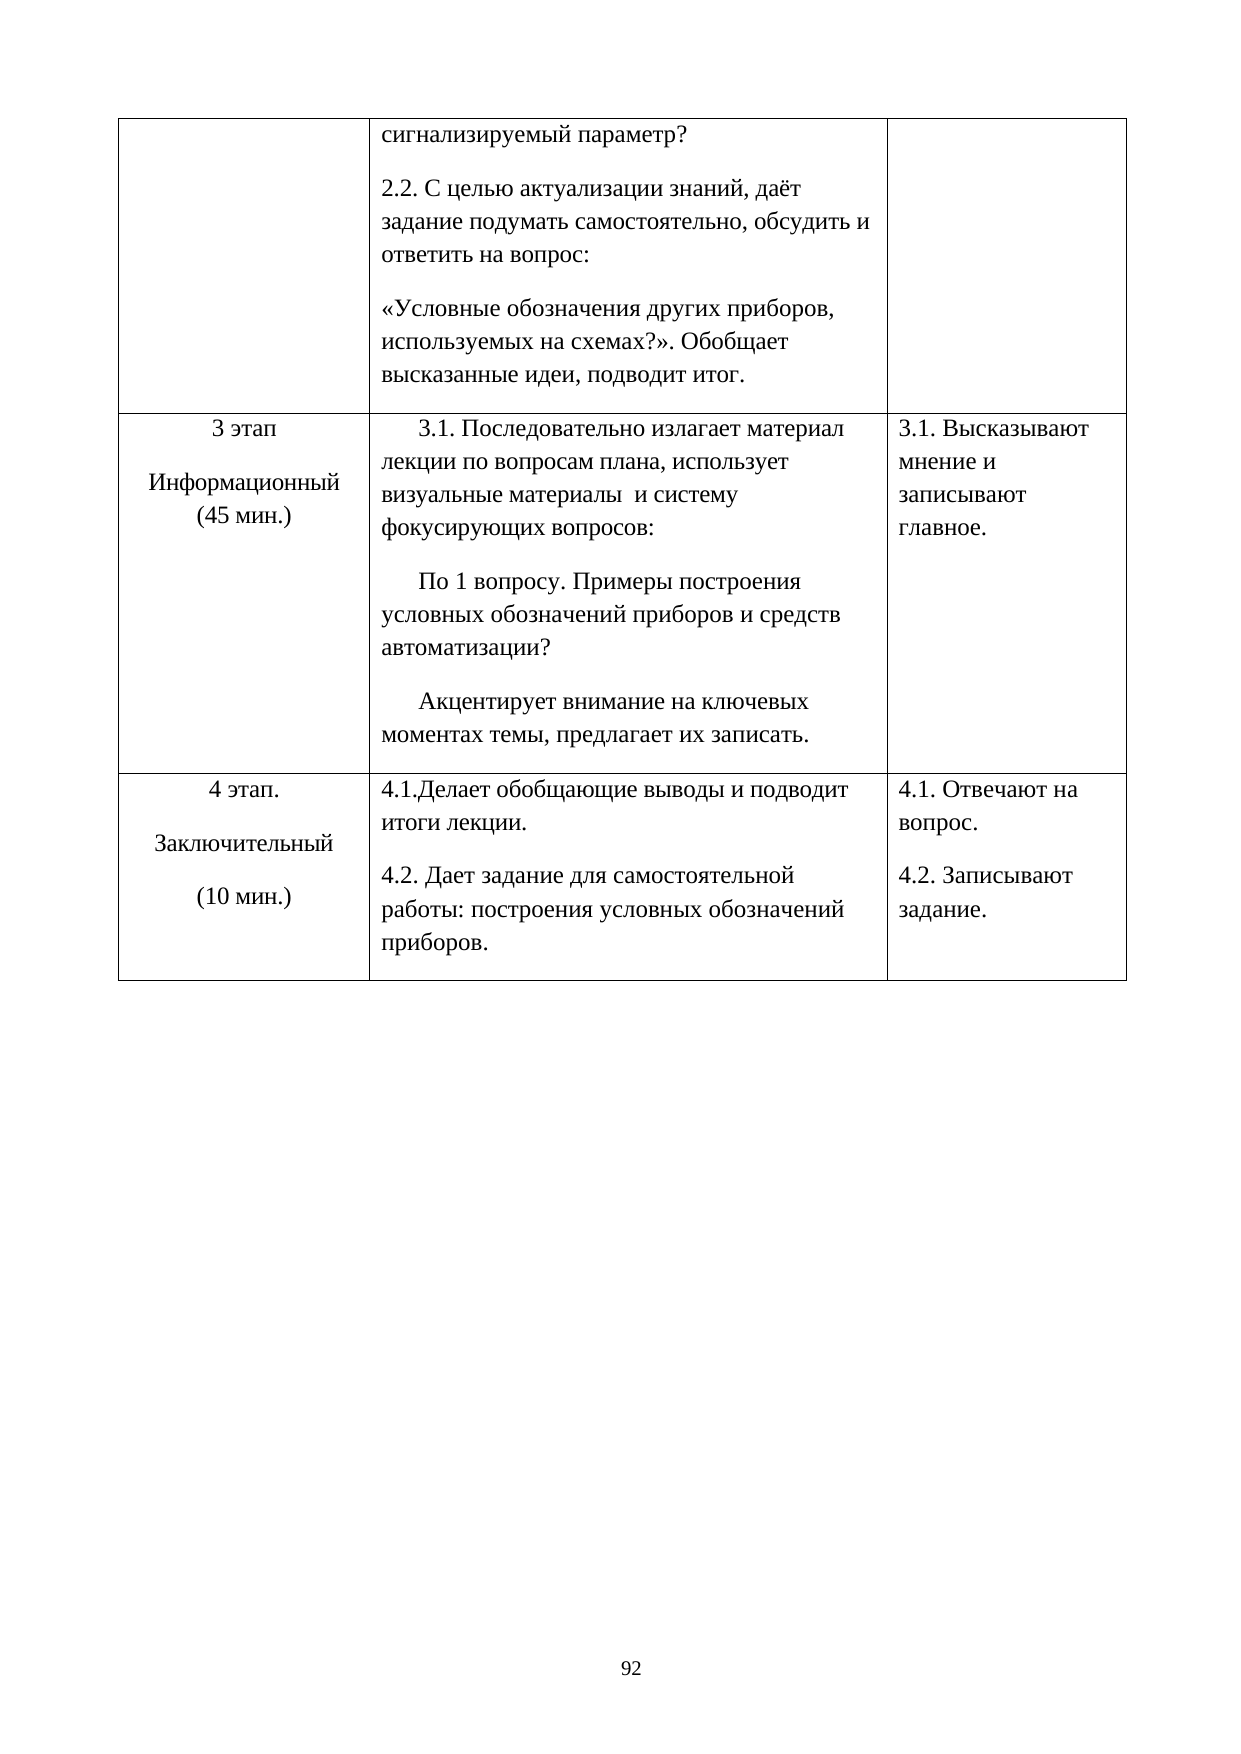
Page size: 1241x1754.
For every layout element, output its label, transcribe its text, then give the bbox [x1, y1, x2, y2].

table_cell 3 этап Информационный (45 мин.) [119, 414, 369, 773]
table_cell 4.1.Делает обобщающие выводы и подводит итоги лекции. 4.2. Дает задание для самостоятельной работы: построения условных обозначений приборов. [370, 774, 887, 980]
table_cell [119, 119, 369, 412]
table_cell 4 этап. Заключительный (10 мин.) [119, 774, 369, 980]
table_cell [888, 119, 1126, 412]
table_cell 3.1. Высказывают мнение и записывают главное. [888, 414, 1126, 773]
table_cell 4.1. Отвечают на вопрос. 4.2. Записывают задание. [888, 774, 1126, 980]
table_cell 3.1. Последовательно излагает материал лекции по вопросам плана, использует визуальные материалы и систему фокусирующих вопросов: По 1 вопросу. Примеры построения условных обозначений приборов и средств автоматизации? Акцентирует внимание на ключевых моментах темы, предлагает их записать. [370, 414, 887, 773]
